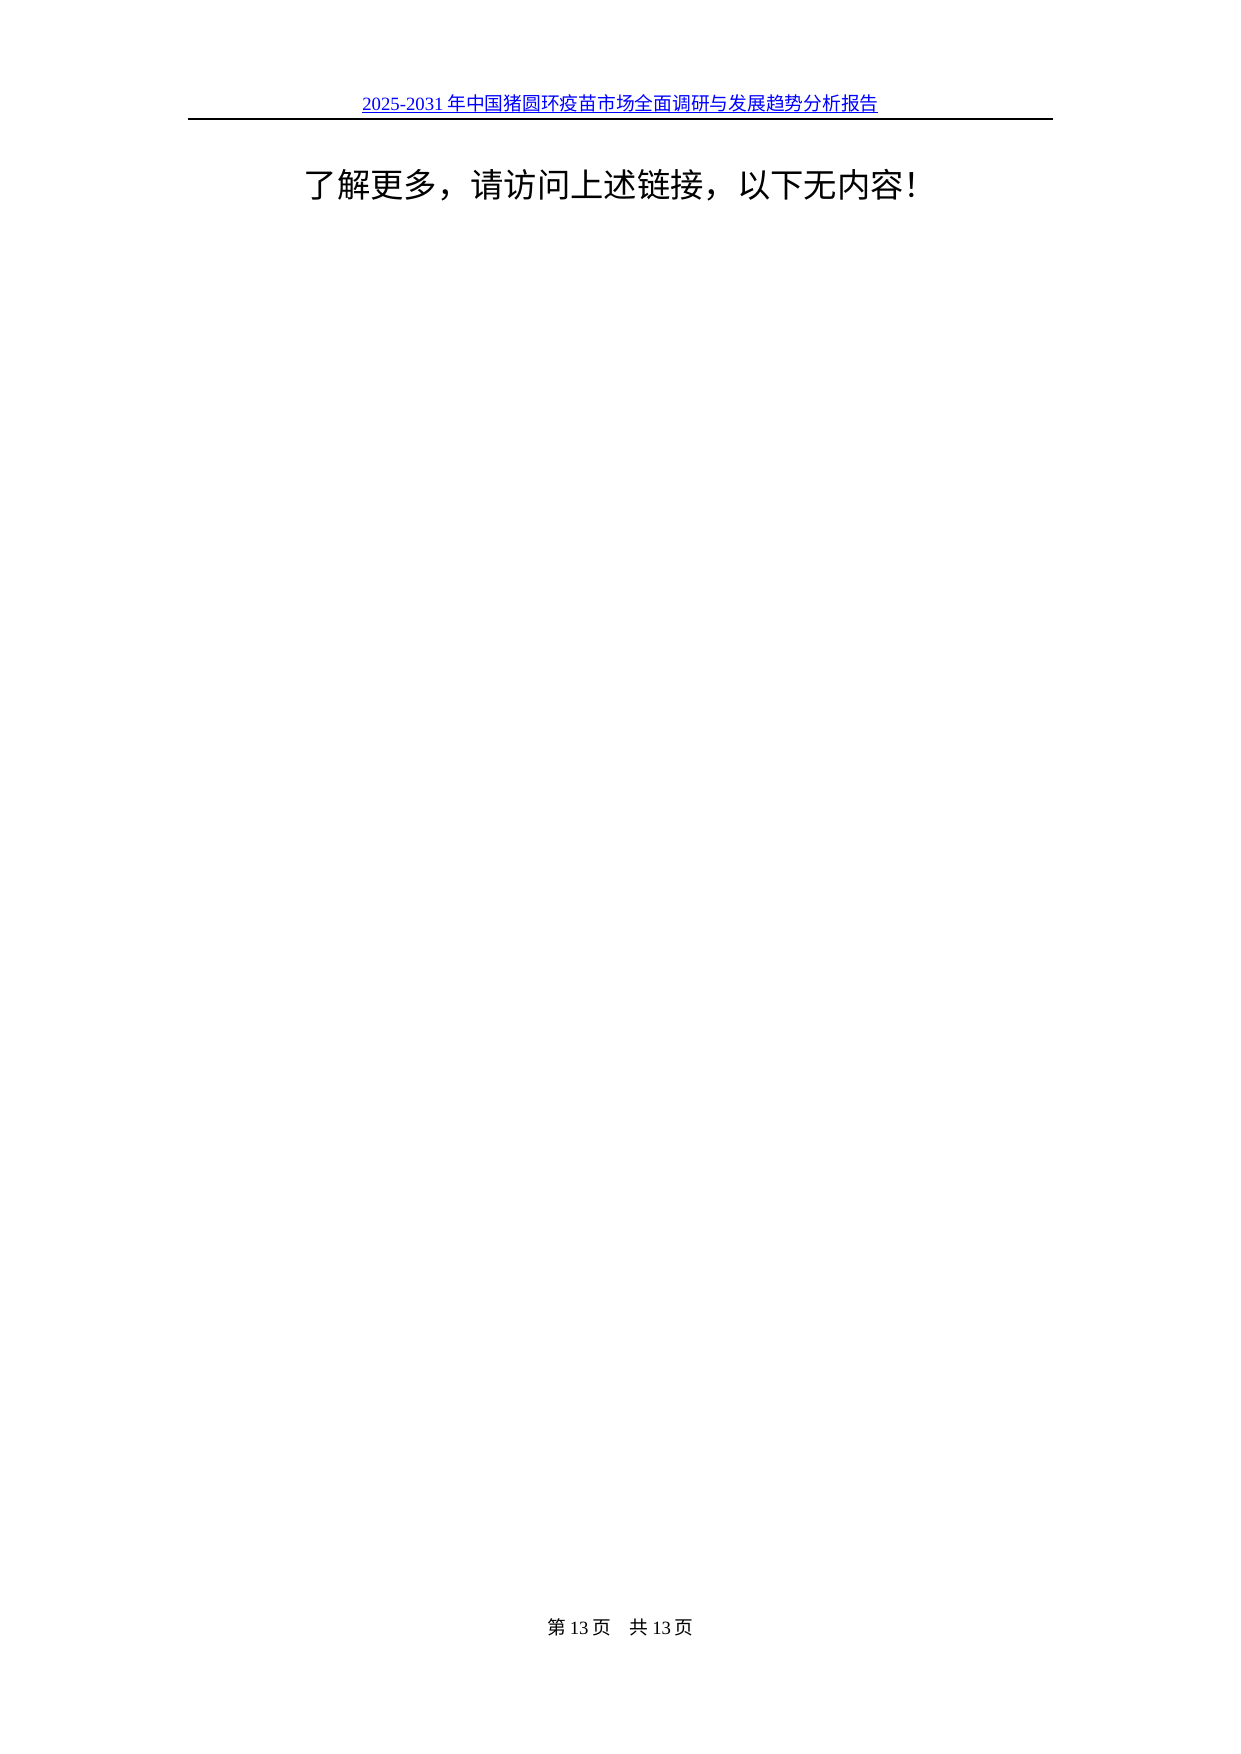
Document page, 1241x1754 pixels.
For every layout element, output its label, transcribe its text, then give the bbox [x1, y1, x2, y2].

title 了解更多，请访问上述链接，以下无内容！ [187, 150, 1053, 215]
